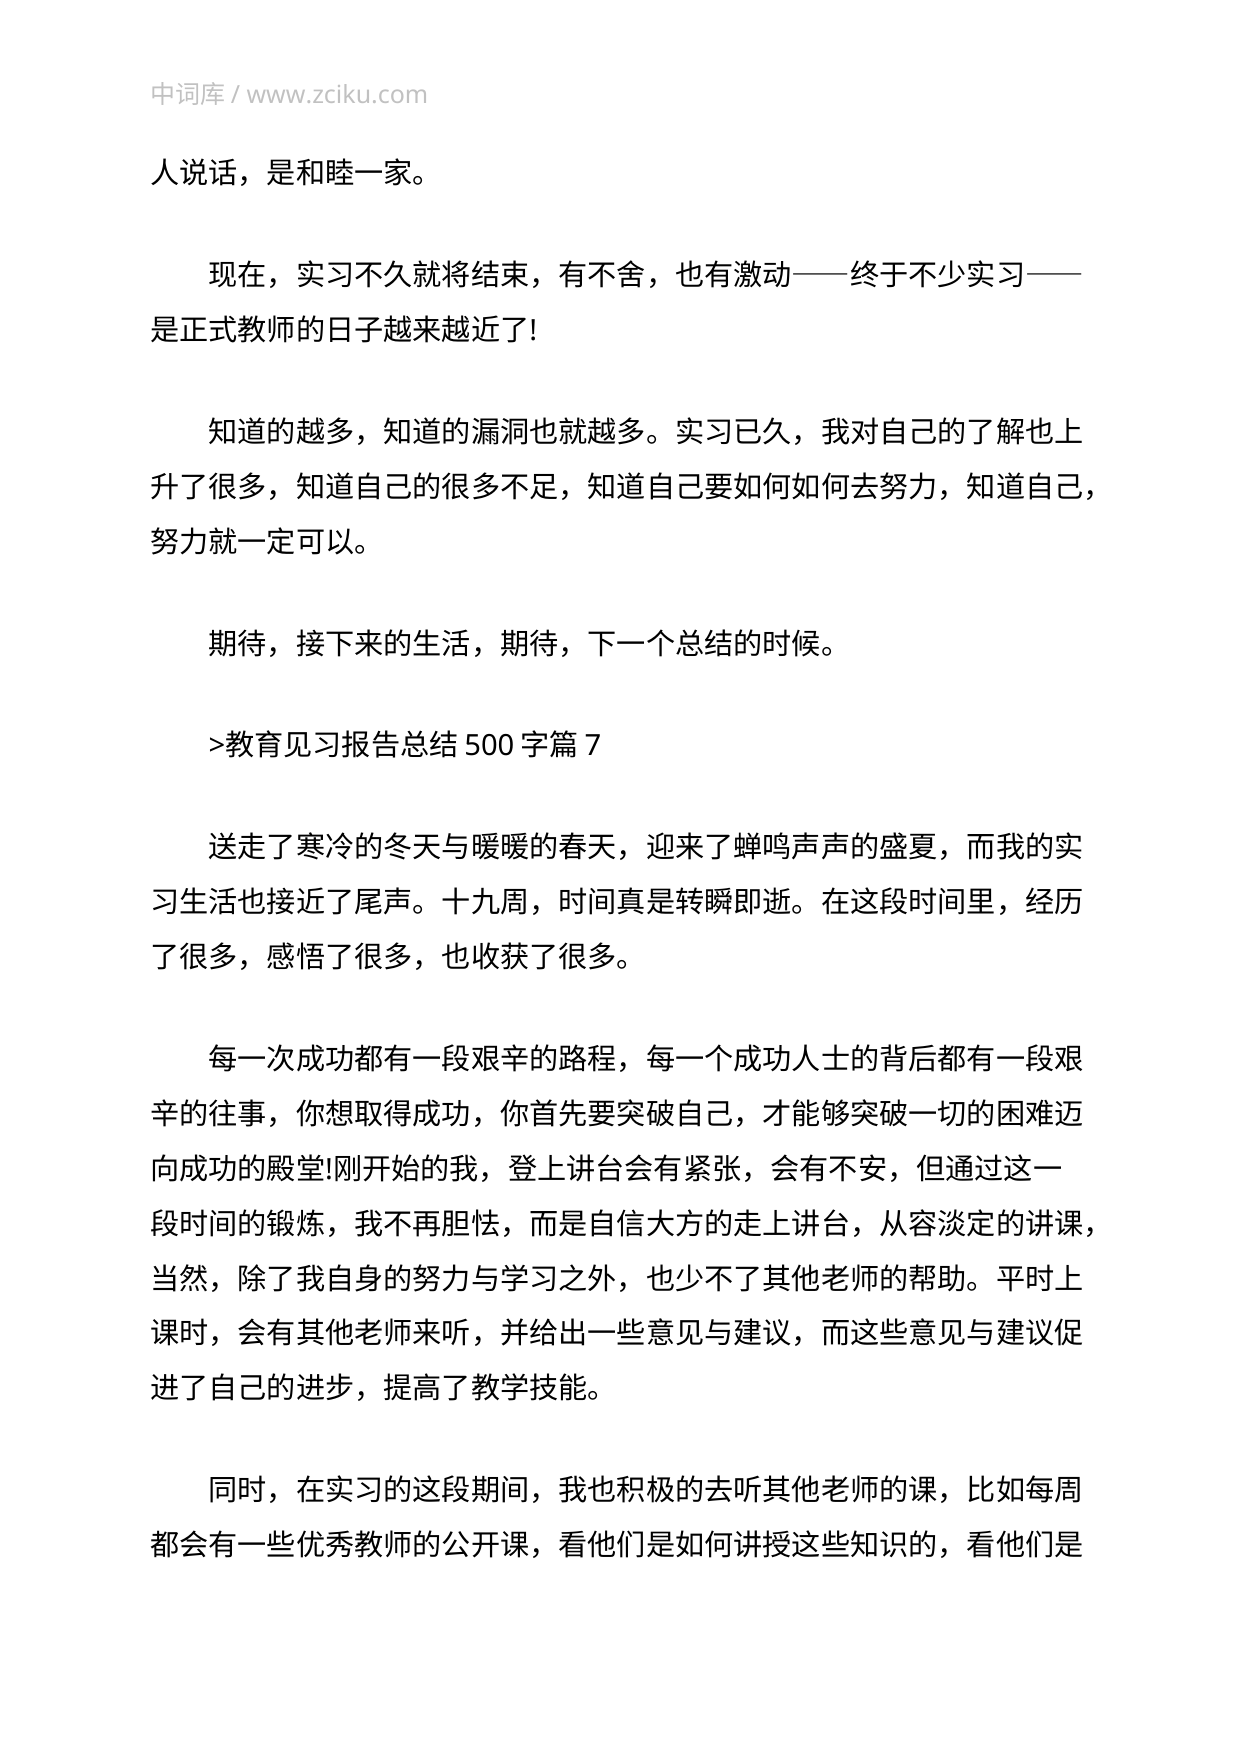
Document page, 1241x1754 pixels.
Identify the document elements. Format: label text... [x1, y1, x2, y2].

text 知道的越多，知道的漏洞也就越多。实习已久，我对自己的了解也上升了很多，知道自己的很多不足，知道自己要如何如何去努力，知道自己，努力就一定可以。 [150, 409, 1090, 561]
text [150, 1467, 1090, 1564]
text 期待，接下来的生活，期待，下一个总结的时候。 [150, 620, 1090, 662]
text >教育见习报告总结500字篇7 [150, 722, 1090, 764]
text 每一次成功都有一段艰辛的路程，每一个成功人士的背后都有一段艰辛的往事，你想取得成功，你首先要突破自己，才能够突破一切的困难迈向成功的殿堂!刚开始的我，登上讲台会有紧张，会有不安，但通过这一段时间的锻炼，我不再胆怯，而是自信大方的走上讲台，从容淡定的讲课，当然，除了我自身的努力与学习之外，也少不了其他老师的帮助。平时上课时，会有其他老师来听，并给出一些意见与建议，而这些意见与建议促进了自己的进步，提高了教学技能。 [150, 1036, 1090, 1407]
text 送走了寒冷的冬天与暖暖的春天，迎来了蝉鸣声声的盛夏，而我的实习生活也接近了尾声。十九周，时间真是转瞬即逝。在这段时间里，经历了很多，感悟了很多，也收获了很多。 [150, 824, 1090, 976]
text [150, 150, 1090, 192]
text 现在，实习不久就将结束，有不舍，也有激动——终于不少实习——是正式教师的日子越来越近了! [150, 252, 1090, 349]
